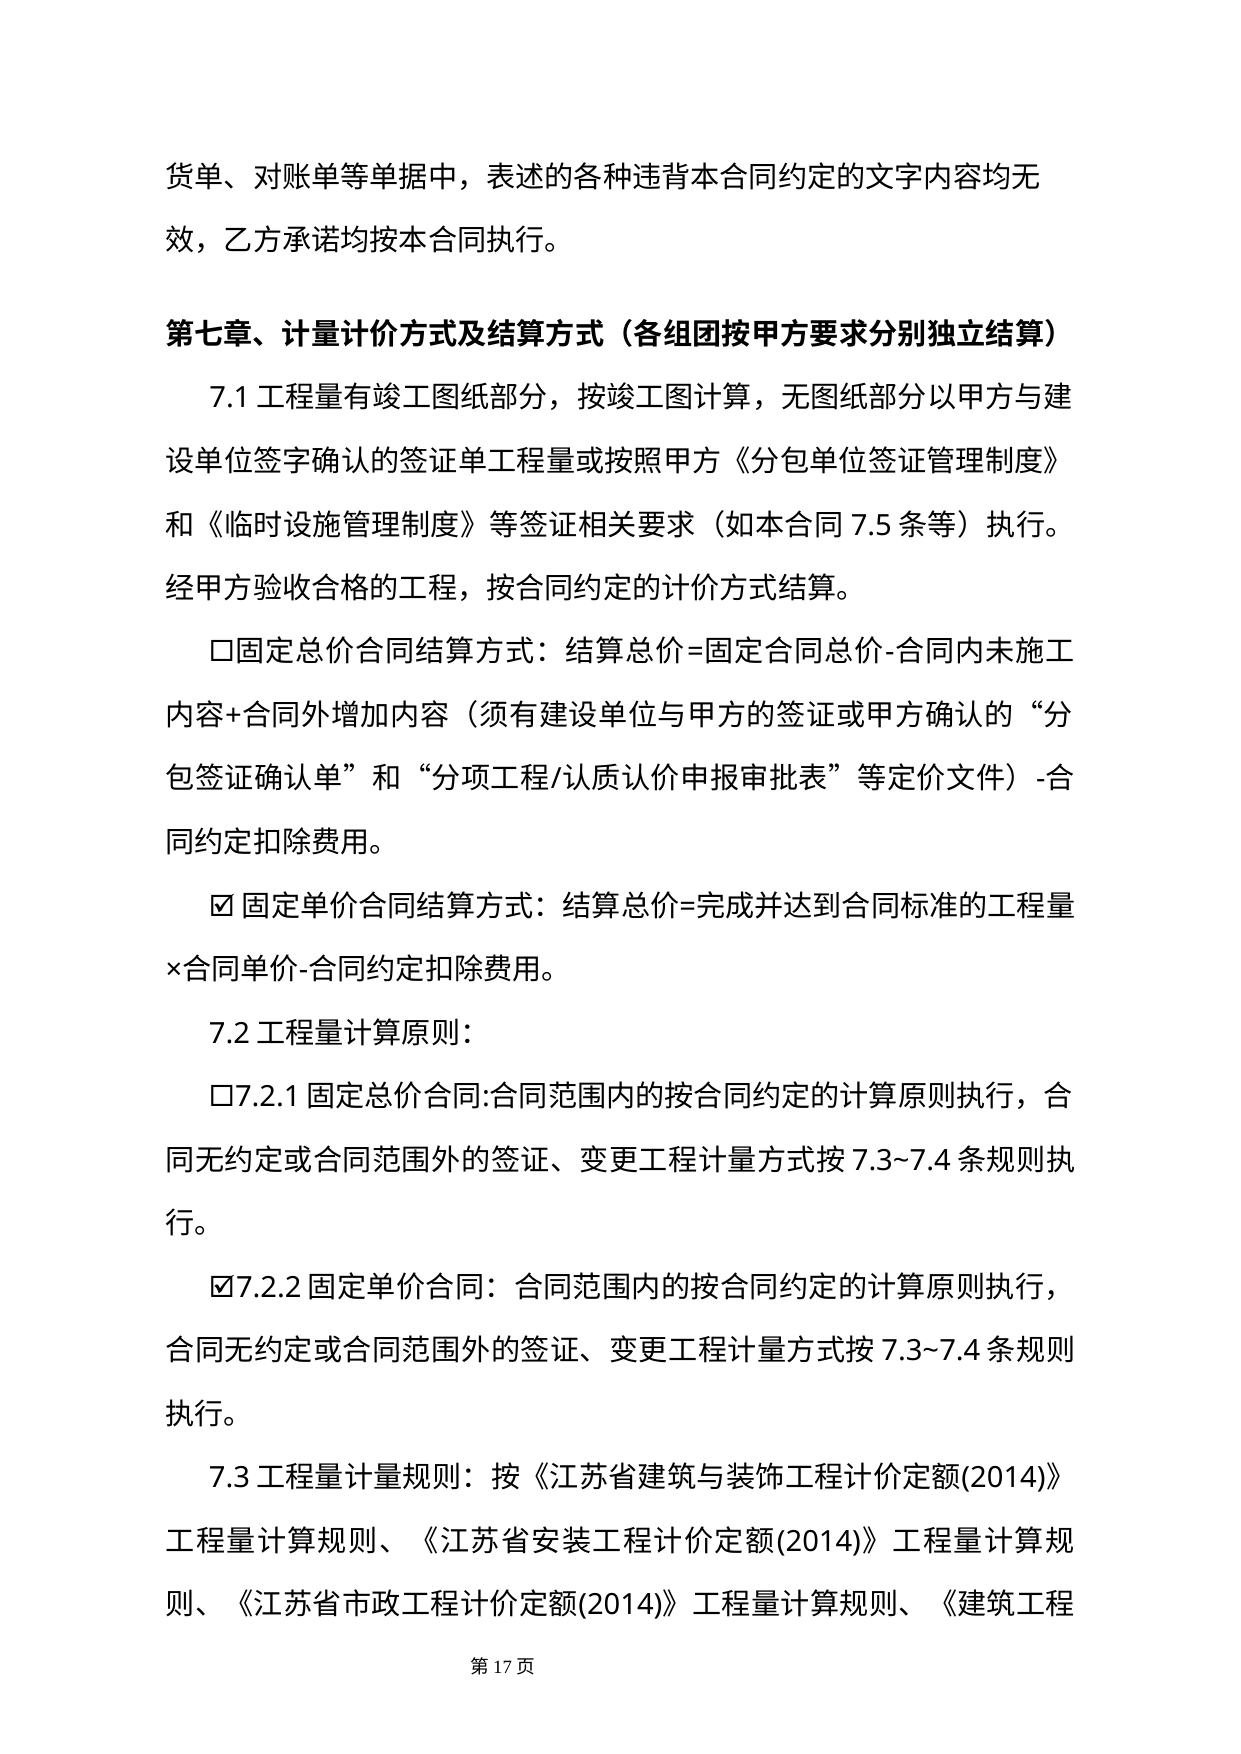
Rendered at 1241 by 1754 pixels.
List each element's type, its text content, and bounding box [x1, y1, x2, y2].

text 7.2.2固定单价合同：合同范围内的按合同约定的计算原则执行，合同无约定或合同范围外的签证、变更工程计量方式按7.3~7.4条规则执行。 [165, 1263, 1075, 1433]
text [165, 1454, 1075, 1623]
text 固定单价合同结算方式：结算总价=完成并达到合同标准的工程量×合同单价-合同约定扣除费用。 [165, 882, 1075, 988]
text 7.2工程量计算原则： [165, 1009, 1075, 1052]
text 固定总价合同结算方式：结算总价=固定合同总价-合同内未施工内容+合同外增加内容（须有建设单位与甲方的签证或甲方确认的“分包签证确认单”和“分项工程/认质认价申报审批表”等定价文件）-合同约定扣除费用。 [165, 628, 1075, 861]
text 7.2.1固定总价合同:合同范围内的按合同约定的计算原则执行，合同无约定或合同范围外的签证、变更工程计量方式按7.3~7.4条规则执行。 [165, 1073, 1075, 1242]
list 计量计价方式及结算方式（各组团按甲方要求分别独立结算） 7.1工程量有竣工图纸部分，按竣工图计算，无图纸部分以甲方与建设单位签字确认的签证单工程量或按照甲方《分包单位签证管理制度》和《临时设施管理制度》等签证相关要求（如本合同7.5条等）执行。经甲方验收合格的工程，按合同约定的计价方式结算。 [165, 311, 1075, 607]
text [165, 153, 1075, 259]
